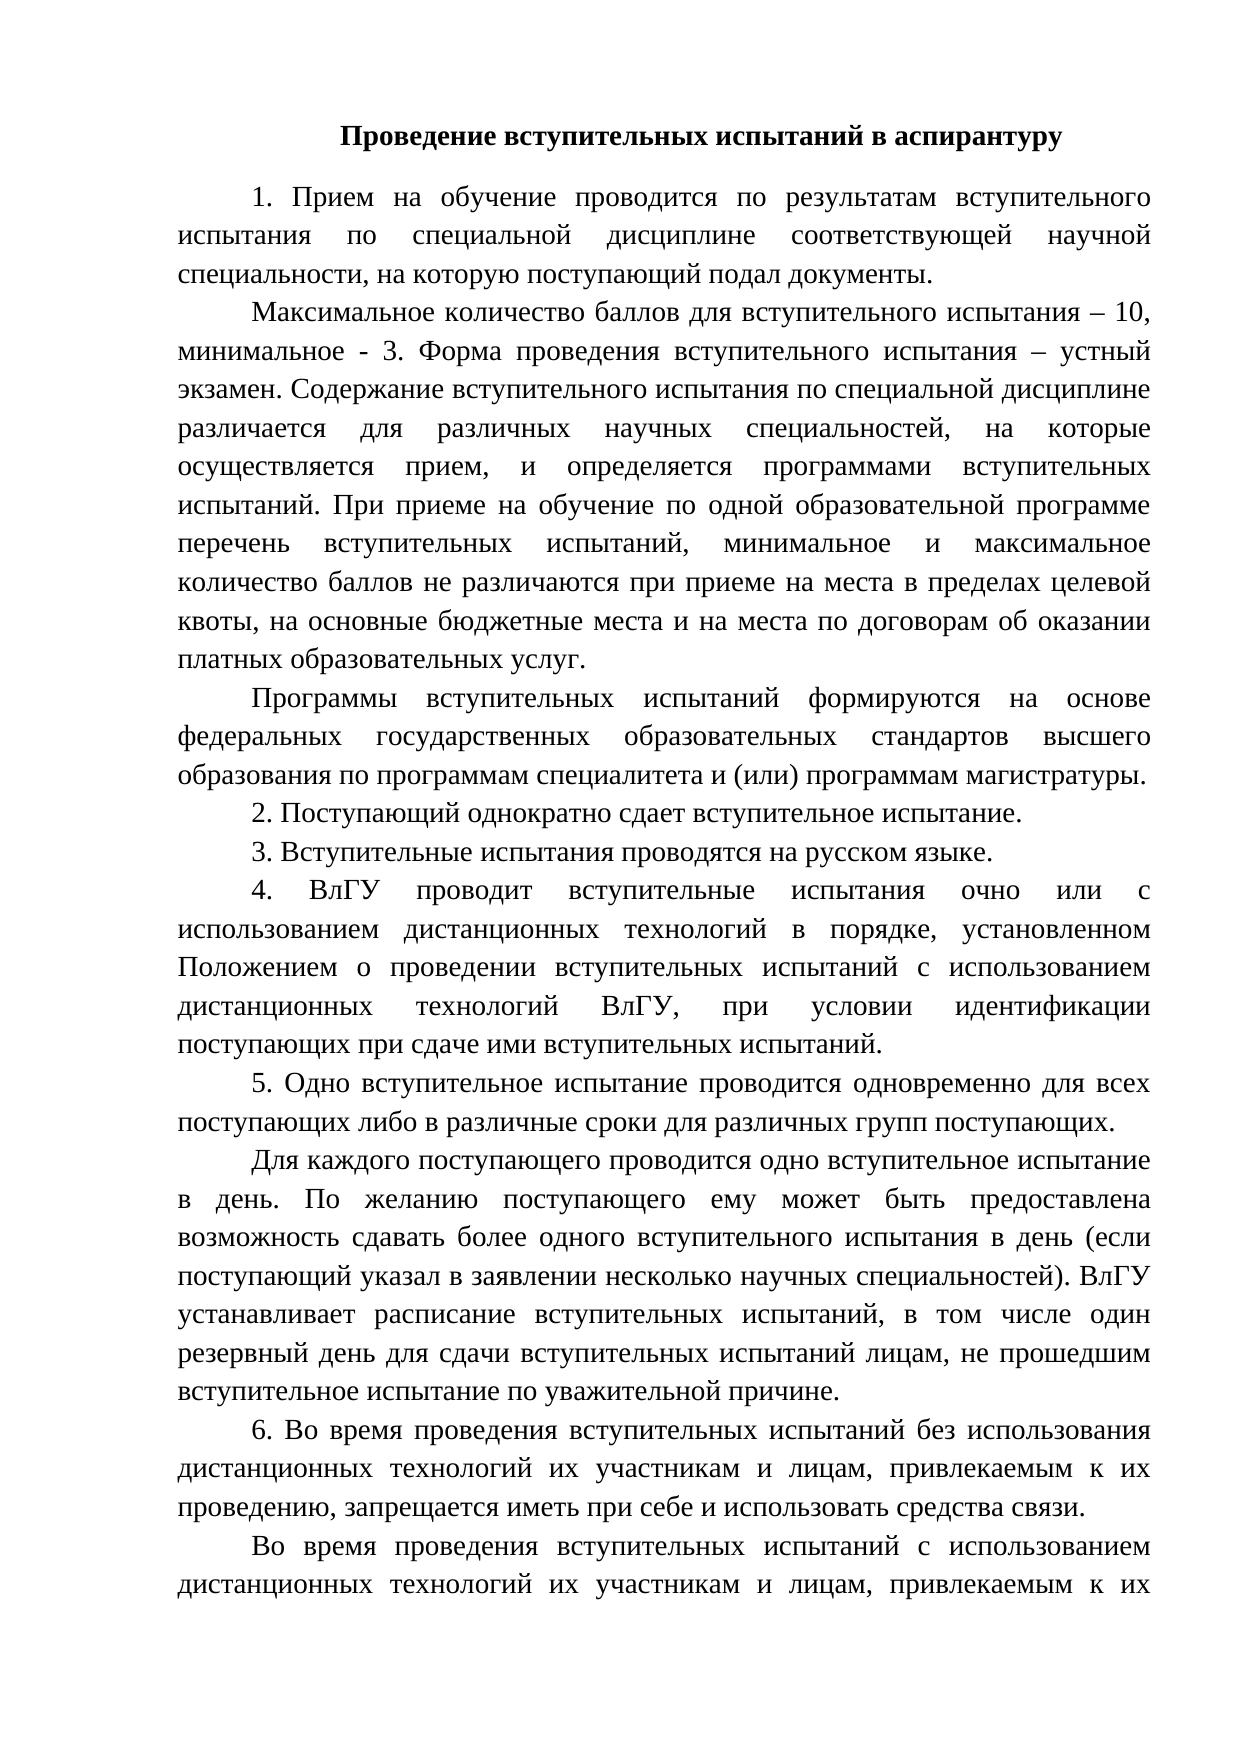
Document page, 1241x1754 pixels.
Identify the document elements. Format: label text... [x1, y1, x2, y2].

text Программы вступительных испытаний формируются на основе федеральных государственных образовательных стандартов высшего образования по программам специалитета и (или) программам магистратуры. [177, 680, 1152, 790]
text 1. Прием на обучение проводится по результатам вступительного испытания по специальной дисциплине соответствующей научной специальности, на которую поступающий подал документы. [177, 179, 1152, 289]
text Для каждого поступающего проводится одно вступительное испытание в день. По желанию поступающего ему может быть предоставлена возможность сдавать более одного вступительного испытания в день (если поступающий указал в заявлении несколько научных специальностей). ВлГУ устанавливает расписание вступительных испытаний, в том числе один резервный день для сдачи вступительных испытаний лицам, не прошедшим вступительное испытание по уважительной причине. [177, 1142, 1152, 1407]
text 2. Поступающий однократно сдает вступительное испытание. [177, 795, 1152, 829]
text Максимальное количество баллов для вступительного испытания – 10, минимальное - 3. Форма проведения вступительного испытания – устный экзамен. Содержание вступительного испытания по специальной дисциплине различается для различных научных специальностей, на которые осуществляется прием, и определяется программами вступительных испытаний. При приеме на обучение по одной образовательной программе перечень вступительных испытаний, минимальное и максимальное количество баллов не различаются при приеме на места в пределах целевой квоты, на основные бюджетные места и на места по договорам об оказании платных образовательных услуг. [177, 294, 1152, 675]
text 4. ВлГУ проводит вступительные испытания очно или с использованием дистанционных технологий в порядке, установленном Положением о проведении вступительных испытаний с использованием дистанционных технологий ВлГУ, при условии идентификации поступающих при сдаче ими вступительных испытаний. [177, 872, 1152, 1060]
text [177, 1528, 1152, 1600]
text Проведение вступительных испытаний в аспирантуру [177, 118, 1152, 152]
text 6. Во время проведения вступительных испытаний без использования дистанционных технологий их участникам и лицам, привлекаемым к их проведению, запрещается иметь при себе и использовать средства связи. [177, 1412, 1152, 1523]
text 5. Одно вступительное испытание проводится одновременно для всех поступающих либо в различные сроки для различных групп поступающих. [177, 1065, 1152, 1137]
text 3. Вступительные испытания проводятся на русском языке. [177, 834, 1152, 867]
